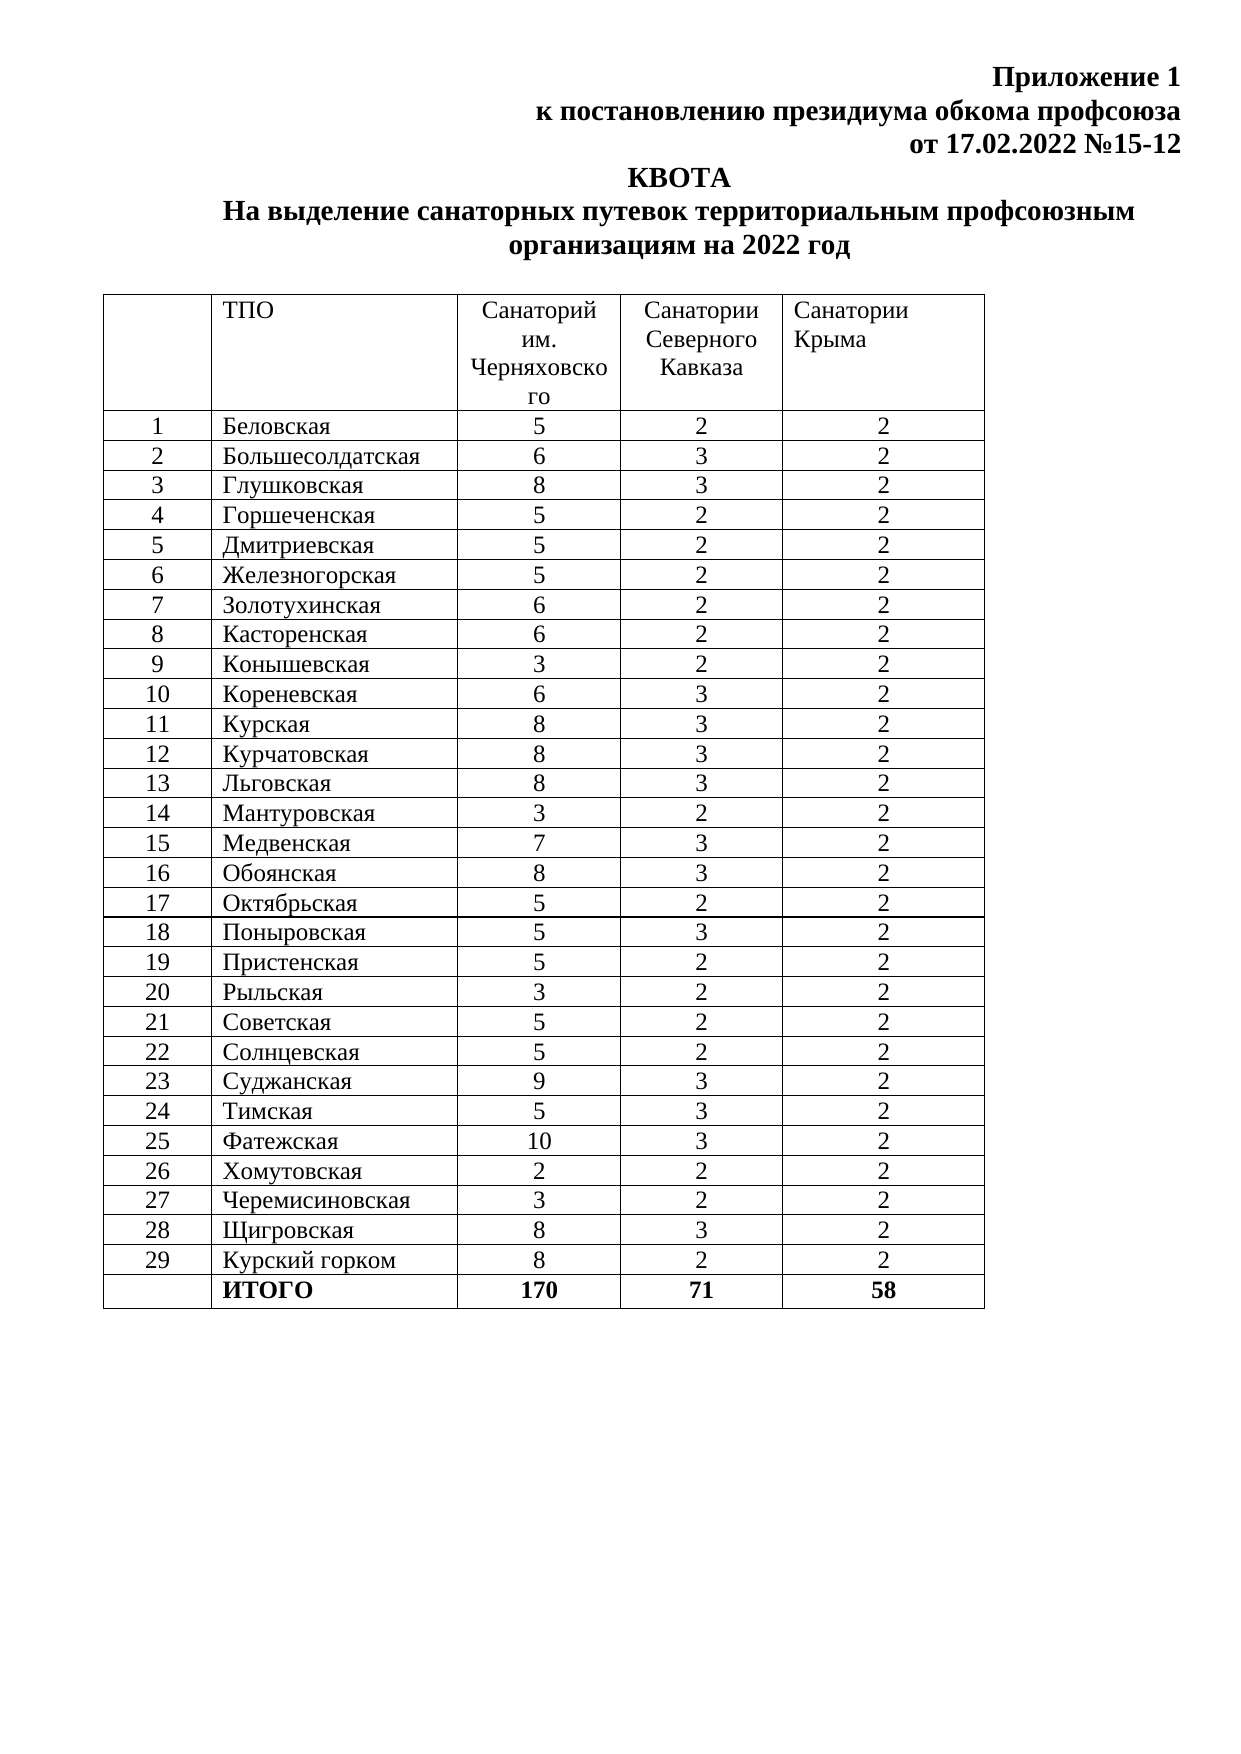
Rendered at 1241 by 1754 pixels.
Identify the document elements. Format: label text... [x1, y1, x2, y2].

table_cell 2 [783, 918, 984, 946]
table_cell 2 [621, 1245, 782, 1274]
table_cell Обоянская [212, 858, 457, 887]
table_cell 8 [458, 858, 620, 887]
table_cell 2 [783, 1186, 984, 1214]
table_cell 5 [104, 530, 211, 559]
table_cell Глушковская [212, 471, 457, 499]
table_cell 2 [621, 977, 782, 1006]
table_cell 2 [783, 739, 984, 767]
table_cell 2 [783, 590, 984, 618]
text от 17.02.2022 №15-12 [177, 126, 1181, 160]
table_cell 5 [458, 1037, 620, 1065]
table_cell 4 [104, 500, 211, 529]
table_cell 24 [104, 1096, 211, 1125]
table_cell 20 [104, 977, 211, 1006]
table_cell Поныровская [212, 918, 457, 946]
table_cell 2 [783, 947, 984, 976]
table_cell 3 [621, 1096, 782, 1125]
text На выделение санаторных путевок территориальным профсоюзным организациям на 2022 год [177, 193, 1181, 260]
text к постановлению президиума обкома профсоюза [177, 93, 1181, 126]
table_cell 8 [458, 1215, 620, 1244]
table_cell 5 [458, 947, 620, 976]
table_cell 2 [783, 679, 984, 708]
table_cell 2 [783, 1066, 984, 1095]
table_header Санатории Крыма [783, 295, 984, 410]
table_cell 3 [458, 977, 620, 1006]
table_cell Дмитриевская [212, 530, 457, 559]
table_cell Горшеченская [212, 500, 457, 529]
table_cell 29 [104, 1245, 211, 1274]
table_cell Солнцевская [212, 1037, 457, 1065]
table_cell 3 [458, 1186, 620, 1214]
table_cell 22 [104, 1037, 211, 1065]
text Приложение 1 [177, 59, 1181, 93]
table_cell Курская [212, 709, 457, 738]
table_cell Пристенская [212, 947, 457, 976]
table_cell 8 [458, 739, 620, 767]
table_cell Большесолдатская [212, 441, 457, 469]
table_cell 7 [458, 828, 620, 857]
table_cell 3 [621, 858, 782, 887]
table_cell 2 [621, 500, 782, 529]
table_cell 15 [104, 828, 211, 857]
table_header Санаторий им. Черняховского [458, 295, 620, 410]
table_cell 5 [458, 888, 620, 916]
table_cell 2 [621, 1186, 782, 1214]
table_cell 6 [104, 560, 211, 589]
table_cell 2 [621, 798, 782, 827]
table_cell ИТОГО [212, 1275, 457, 1308]
table_cell 2 [783, 828, 984, 857]
table_cell 23 [104, 1066, 211, 1095]
table_cell 5 [458, 1007, 620, 1036]
table_cell Медвенская [212, 828, 457, 857]
table_cell 3 [621, 1215, 782, 1244]
table_cell Советская [212, 1007, 457, 1036]
table_cell 27 [104, 1186, 211, 1214]
table_cell 3 [621, 1126, 782, 1155]
table_cell 16 [104, 858, 211, 887]
table_cell 2 [621, 1007, 782, 1036]
table_cell 2 [783, 560, 984, 589]
table_cell Фатежская [212, 1126, 457, 1155]
table_cell 10 [458, 1126, 620, 1155]
table_cell 2 [783, 1096, 984, 1125]
table_cell 3 [621, 441, 782, 469]
table_cell 2 [783, 709, 984, 738]
table_cell 21 [104, 1007, 211, 1036]
table_cell 3 [621, 471, 782, 499]
table_cell Льговская [212, 769, 457, 797]
table_cell 2 [783, 858, 984, 887]
table_cell 2 [458, 1156, 620, 1184]
table_cell 12 [104, 739, 211, 767]
table_cell 14 [104, 798, 211, 827]
table_cell 2 [104, 441, 211, 469]
table_cell 5 [458, 560, 620, 589]
table_cell 2 [621, 649, 782, 678]
table_cell 7 [104, 590, 211, 618]
table_cell Хомутовская [212, 1156, 457, 1184]
table_cell 18 [104, 918, 211, 946]
table_cell 71 [621, 1275, 782, 1308]
table_cell 170 [458, 1275, 620, 1308]
table_cell Беловская [212, 411, 457, 440]
table_cell 2 [783, 441, 984, 469]
table_cell 2 [621, 411, 782, 440]
table_cell 2 [621, 620, 782, 648]
table_cell 19 [104, 947, 211, 976]
table_cell 2 [621, 888, 782, 916]
table_cell 26 [104, 1156, 211, 1184]
table_cell Золотухинская [212, 590, 457, 618]
table_cell Железногорская [212, 560, 457, 589]
table_cell Конышевская [212, 649, 457, 678]
table_header [104, 295, 211, 410]
table_cell 2 [783, 620, 984, 648]
table_cell 8 [458, 769, 620, 797]
table_cell 3 [458, 649, 620, 678]
table_cell 8 [458, 471, 620, 499]
table_cell 2 [783, 798, 984, 827]
table_cell 9 [458, 1066, 620, 1095]
table_cell 2 [783, 530, 984, 559]
table_cell 5 [458, 1096, 620, 1125]
table_cell 2 [783, 888, 984, 916]
table_cell 6 [458, 441, 620, 469]
table_cell 11 [104, 709, 211, 738]
table_cell 3 [621, 1066, 782, 1095]
table_cell Черемисиновская [212, 1186, 457, 1214]
table_cell 6 [458, 620, 620, 648]
table_cell 2 [783, 1215, 984, 1244]
table_cell 2 [783, 471, 984, 499]
table_cell 6 [458, 679, 620, 708]
table_cell 2 [783, 977, 984, 1006]
table_cell 25 [104, 1126, 211, 1155]
table_cell 2 [783, 411, 984, 440]
table_cell 2 [783, 769, 984, 797]
table_cell 2 [621, 560, 782, 589]
table_cell 3 [621, 709, 782, 738]
table_cell 2 [783, 1156, 984, 1184]
table_cell 5 [458, 411, 620, 440]
text КВОТА [177, 160, 1181, 193]
table_cell 2 [783, 500, 984, 529]
table_cell Кореневская [212, 679, 457, 708]
table_cell 13 [104, 769, 211, 797]
table_header Санатории Северного Кавказа [621, 295, 782, 410]
table_cell 5 [458, 530, 620, 559]
table_cell 2 [783, 1245, 984, 1274]
table_cell Курчатовская [212, 739, 457, 767]
table_cell 2 [783, 649, 984, 678]
table_cell 9 [104, 649, 211, 678]
table_cell 2 [621, 590, 782, 618]
table_cell 58 [783, 1275, 984, 1308]
table_cell Курский горком [212, 1245, 457, 1274]
table_cell 28 [104, 1215, 211, 1244]
table_cell 8 [458, 1245, 620, 1274]
table_cell Октябрьская [212, 888, 457, 916]
table_cell 5 [458, 918, 620, 946]
table_cell Тимская [212, 1096, 457, 1125]
table_cell [104, 1275, 211, 1308]
table_cell Мантуровская [212, 798, 457, 827]
table_cell 3 [621, 769, 782, 797]
table_cell 2 [783, 1007, 984, 1036]
table_cell 1 [104, 411, 211, 440]
table_cell 2 [621, 1156, 782, 1184]
table_cell 5 [458, 500, 620, 529]
table_cell 3 [621, 828, 782, 857]
table_cell 17 [104, 888, 211, 916]
table_cell 2 [621, 947, 782, 976]
table_cell Касторенская [212, 620, 457, 648]
table_cell 3 [621, 918, 782, 946]
table_cell 8 [104, 620, 211, 648]
table_cell 10 [104, 679, 211, 708]
table_cell Суджанская [212, 1066, 457, 1095]
table_cell 2 [783, 1037, 984, 1065]
table_cell 6 [458, 590, 620, 618]
table_cell 8 [458, 709, 620, 738]
table_header ТПО [212, 295, 457, 410]
table_cell Рыльская [212, 977, 457, 1006]
table_cell Щигровская [212, 1215, 457, 1244]
table_cell 3 [621, 739, 782, 767]
table_cell 2 [783, 1126, 984, 1155]
table_cell 3 [458, 798, 620, 827]
table_cell 3 [621, 679, 782, 708]
table_cell 3 [104, 471, 211, 499]
table_cell 2 [621, 1037, 782, 1065]
table_cell 2 [621, 530, 782, 559]
